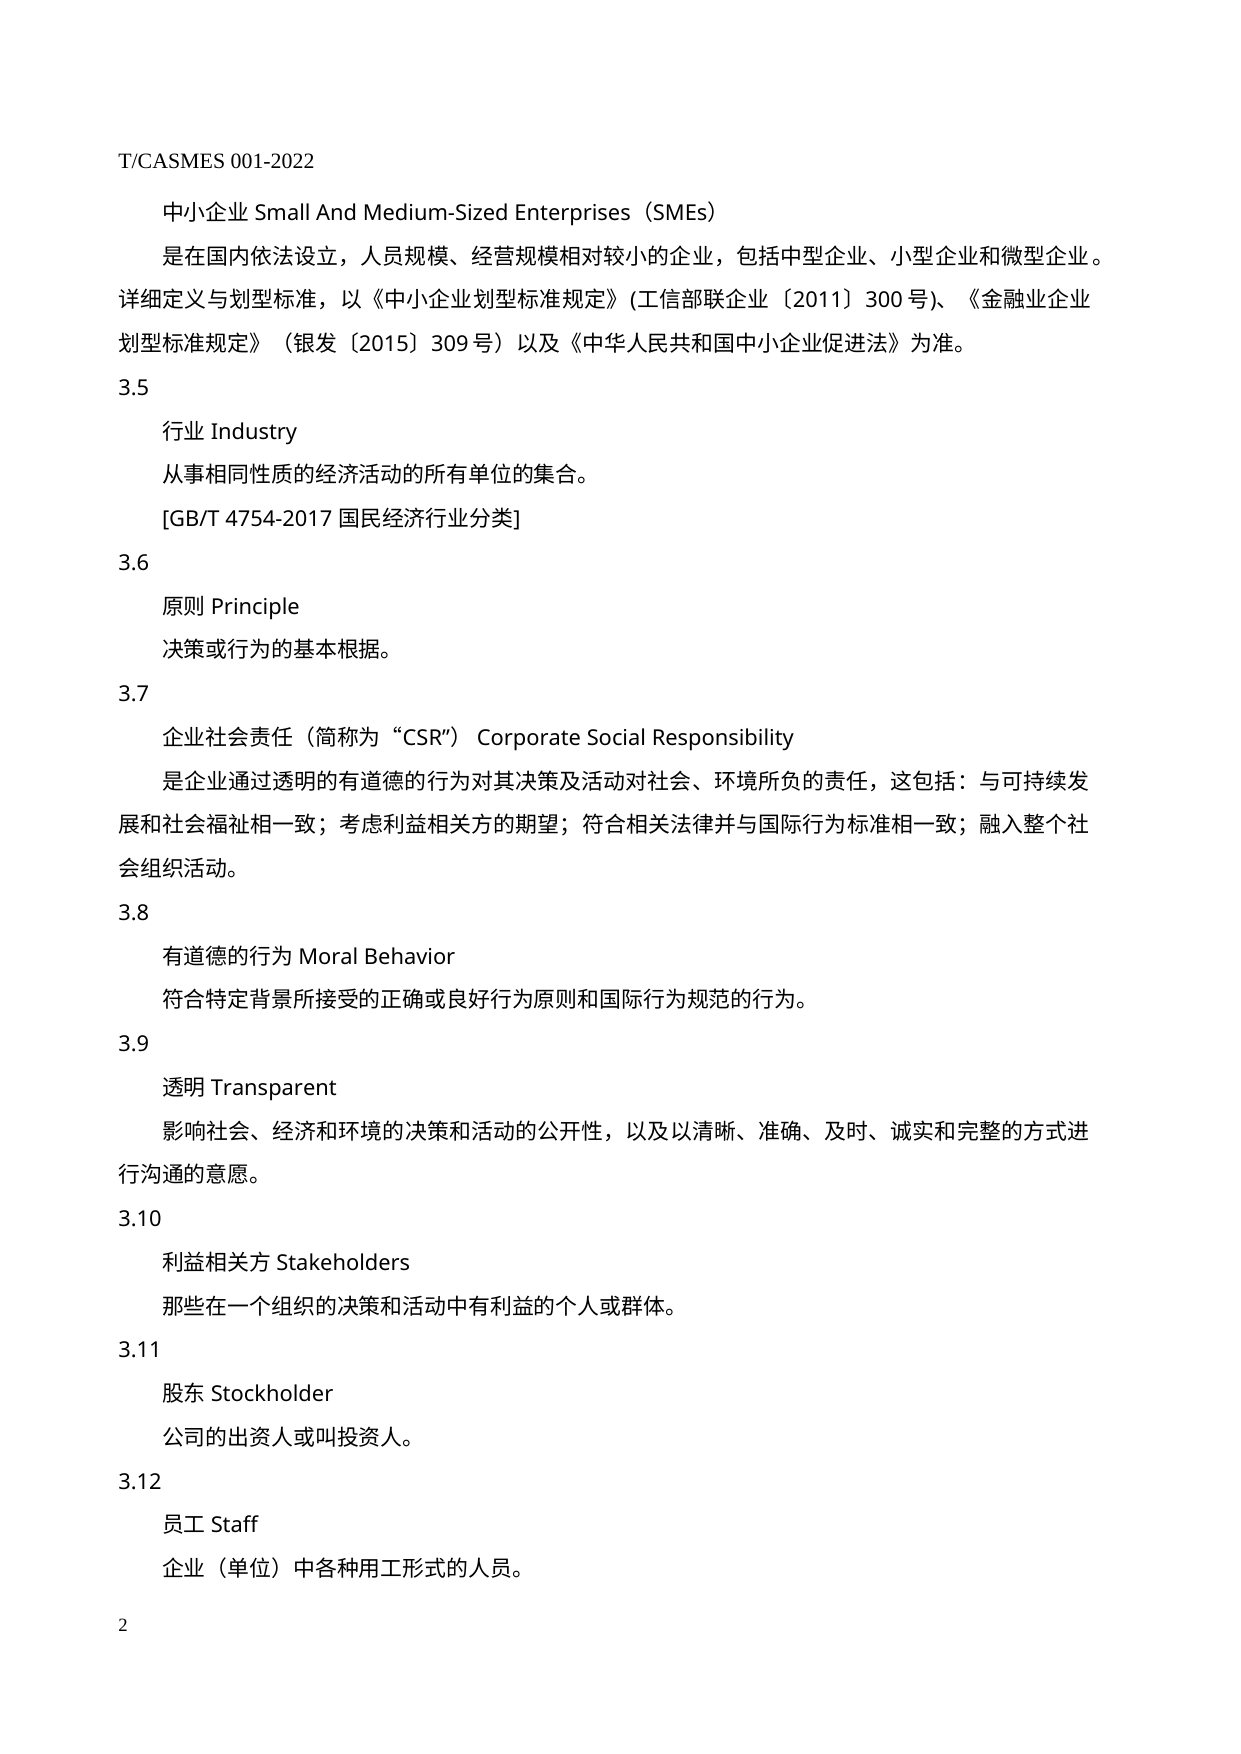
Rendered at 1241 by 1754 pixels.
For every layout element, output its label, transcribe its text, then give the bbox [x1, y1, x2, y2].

text 是企业通过透明的有道德的行为对其决策及活动对社会、环境所负的责任，这包括：与可持续发展和社会福祉相一致；考虑利益相关方的期望；符合相关法律并与国际行为标准相一致；融入整个社会组织活动。 [118, 754, 1092, 885]
text 3.8 [118, 885, 1092, 929]
text 3.11 [118, 1323, 1092, 1367]
text 决策或行为的基本根据。 [118, 623, 1092, 667]
text 中小企业 Small And Medium-Sized Enterprises（SMEs） [118, 185, 1092, 229]
text 企业（单位）中各种用工形式的人员。 [118, 1542, 1092, 1585]
text 符合特定背景所接受的正确或良好行为原则和国际行为规范的行为。 [118, 973, 1092, 1017]
text 企业社会责任（简称为“CSR”） Corporate Social Responsibility [118, 710, 1092, 754]
text 影响社会、经济和环境的决策和活动的公开性，以及以清晰、准确、及时、诚实和完整的方式进行沟通的意愿。 [118, 1104, 1092, 1192]
text 那些在一个组织的决策和活动中有利益的个人或群体。 [118, 1279, 1092, 1323]
text 员工 Staff [118, 1498, 1092, 1542]
text 3.12 [118, 1454, 1092, 1498]
text 3.7 [118, 667, 1092, 710]
text 股东 Stockholder [118, 1367, 1092, 1410]
text 3.6 [118, 535, 1092, 579]
text 行业 Industry [118, 404, 1092, 448]
text 原则 Principle [118, 579, 1092, 623]
text 3.10 [118, 1192, 1092, 1235]
text 是在国内依法设立，人员规模、经营规模相对较小的企业，包括中型企业、小型企业和微型企业。详细定义与划型标准，以《中小企业划型标准规定》(工信部联企业〔2011〕300号)、《金融业企业划型标准规定》（银发〔2015〕309号）以及《中华人民共和国中小企业促进法》为准。 [118, 229, 1092, 360]
text 透明 Transparent [118, 1060, 1092, 1104]
text 公司的出资人或叫投资人。 [118, 1410, 1092, 1454]
text [GB/T 4754-2017 国民经济行业分类] [162, 492, 1092, 535]
text 利益相关方 Stakeholders [118, 1235, 1092, 1279]
text 3.5 [118, 360, 1092, 404]
text 有道德的行为 Moral Behavior [118, 929, 1092, 973]
text 3.9 [118, 1017, 1092, 1060]
text 从事相同性质的经济活动的所有单位的集合。 [162, 448, 1092, 492]
